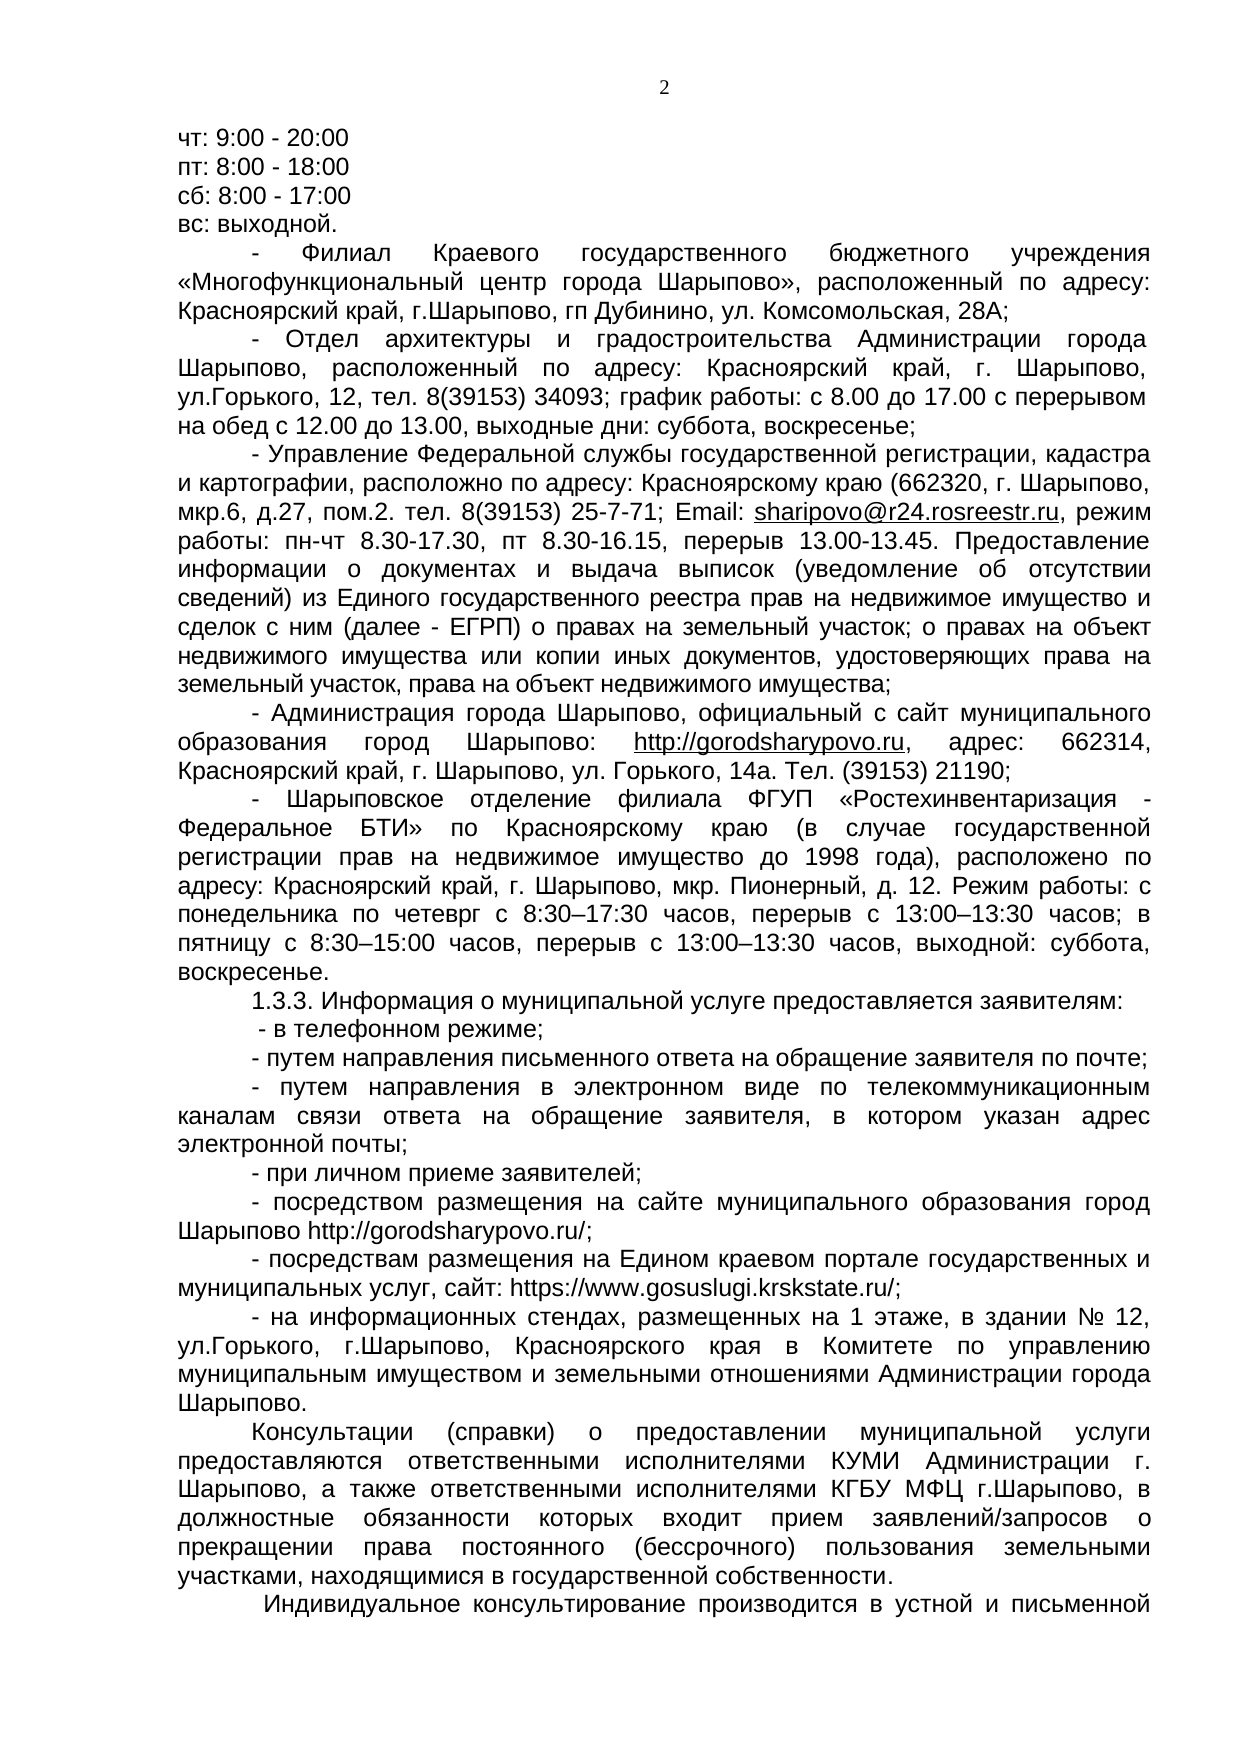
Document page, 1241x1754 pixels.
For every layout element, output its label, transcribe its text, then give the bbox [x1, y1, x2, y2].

text - в телефонном режиме; [177, 1014, 1152, 1043]
text - путем направления в электронном виде по телекоммуникационным каналам связи ответа на обращение заявителя, в котором указан адрес электронной почты; [177, 1072, 1152, 1158]
text - посредствам размещения на Едином краевом портале государственных и муниципальных услуг, сайт: https://www.gosuslugi.krskstate.ru/; [177, 1244, 1152, 1302]
text - Отдел архитектуры и градостроительства Администрации города Шарыпово, расположенный по адресу: Красноярский край, г. Шарыпово, ул.Горького, 12, тел. 8(39153) 34093; график работы: с 8.00 до 17.00 с перерывом на обед с 12.00 до 13.00, выходные дни: суббота, воскресенье; [177, 324, 1147, 439]
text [177, 1589, 1152, 1618]
text - при личном приеме заявителей; [177, 1158, 1152, 1187]
text - Филиал Краевого государственного бюджетного учреждения «Многофункциональный центр города Шарыпово», расположенный по адресу: Красноярский край, г.Шарыпово, гп Дубинино, ул. Комсомольская, 28А; [177, 238, 1152, 324]
text Консультации (справки) о предоставлении муниципальной услуги предоставляются ответственными исполнителями КУМИ Администрации г. Шарыпово, а также ответственными исполнителями КГБУ МФЦ г.Шарыпово, в должностные обязанности которых входит прием заявлений/запросов о прекращении права постоянного (бессрочного) пользования земельными участками, находящимися в государственной собственности. [177, 1417, 1152, 1589]
text - путем направления письменного ответа на обращение заявителя по почте; [177, 1043, 1152, 1072]
list - Управление Федеральной службы государственной регистрации, кадастра и картографии, расположно по адресу: Красноярскому краю (. Шарыпово, мкр.6, д.27, пом.2. тел. 8(39153) 25-7-71; Email: sharipovo@r24.rosreestr.ru, режим работы: пн-чт 8.30-17.30, пт 8.30-16.15, перерыв 13.00-13.45. Предоставление информации о документах и выдача выписок (уведомление об отсутствии сведений) из Единого государственного реестра прав на недвижимое имущество и сделок с ним (далее - ЕГРП) о правах на земельный участок; о правах на объект недвижимого имущества или копии иных документов, удостоверяющих права на земельный участок, права на объект недвижимого имущества; [177, 439, 1152, 698]
text - на информационных стендах, размещенных на 1 этаже, в здании № 12, ул.Горького, г.Шарыпово, Красноярского края в Комитете по управлению муниципальным имуществом и земельными отношениями Администрации города Шарыпово. [177, 1302, 1152, 1417]
list - Шарыповское отделение филиала ФГУП «Ростехинвентаризация - Федеральное БТИ» по Красноярскому краю (в случае государственной регистрации прав на недвижимое имущество до 1998 года), расположено по адресу: Красноярский край, г. Шарыпово, мкр. Пионерный, д. 12. Режим работы: с понедельника по четеврг с 8:30–17:30 часов, перерыв с 13:00–13:30 часов; в пятницу с 8:30–15:00 часов, перерыв с 13:00–13:30 часов, выходной: суббота, воскресенье. [177, 784, 1152, 986]
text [177, 123, 1152, 238]
text - посредством размещения на сайте муниципального образования город Шарыпово http://gorodsharypovo.ru/; [177, 1187, 1152, 1244]
list - Администрация города Шарыпово, официальный с сайт муниципального образования город Шарыпово: http://gorodsharypovo.ru, адрес: 662314, Красноярский край, г. Шарыпово, ул. Горького, 14а. Тел. (39153) 21190; [177, 698, 1152, 784]
text 1.3.3. Информация о муниципальной услуге предоставляется заявителям: [177, 986, 1152, 1014]
